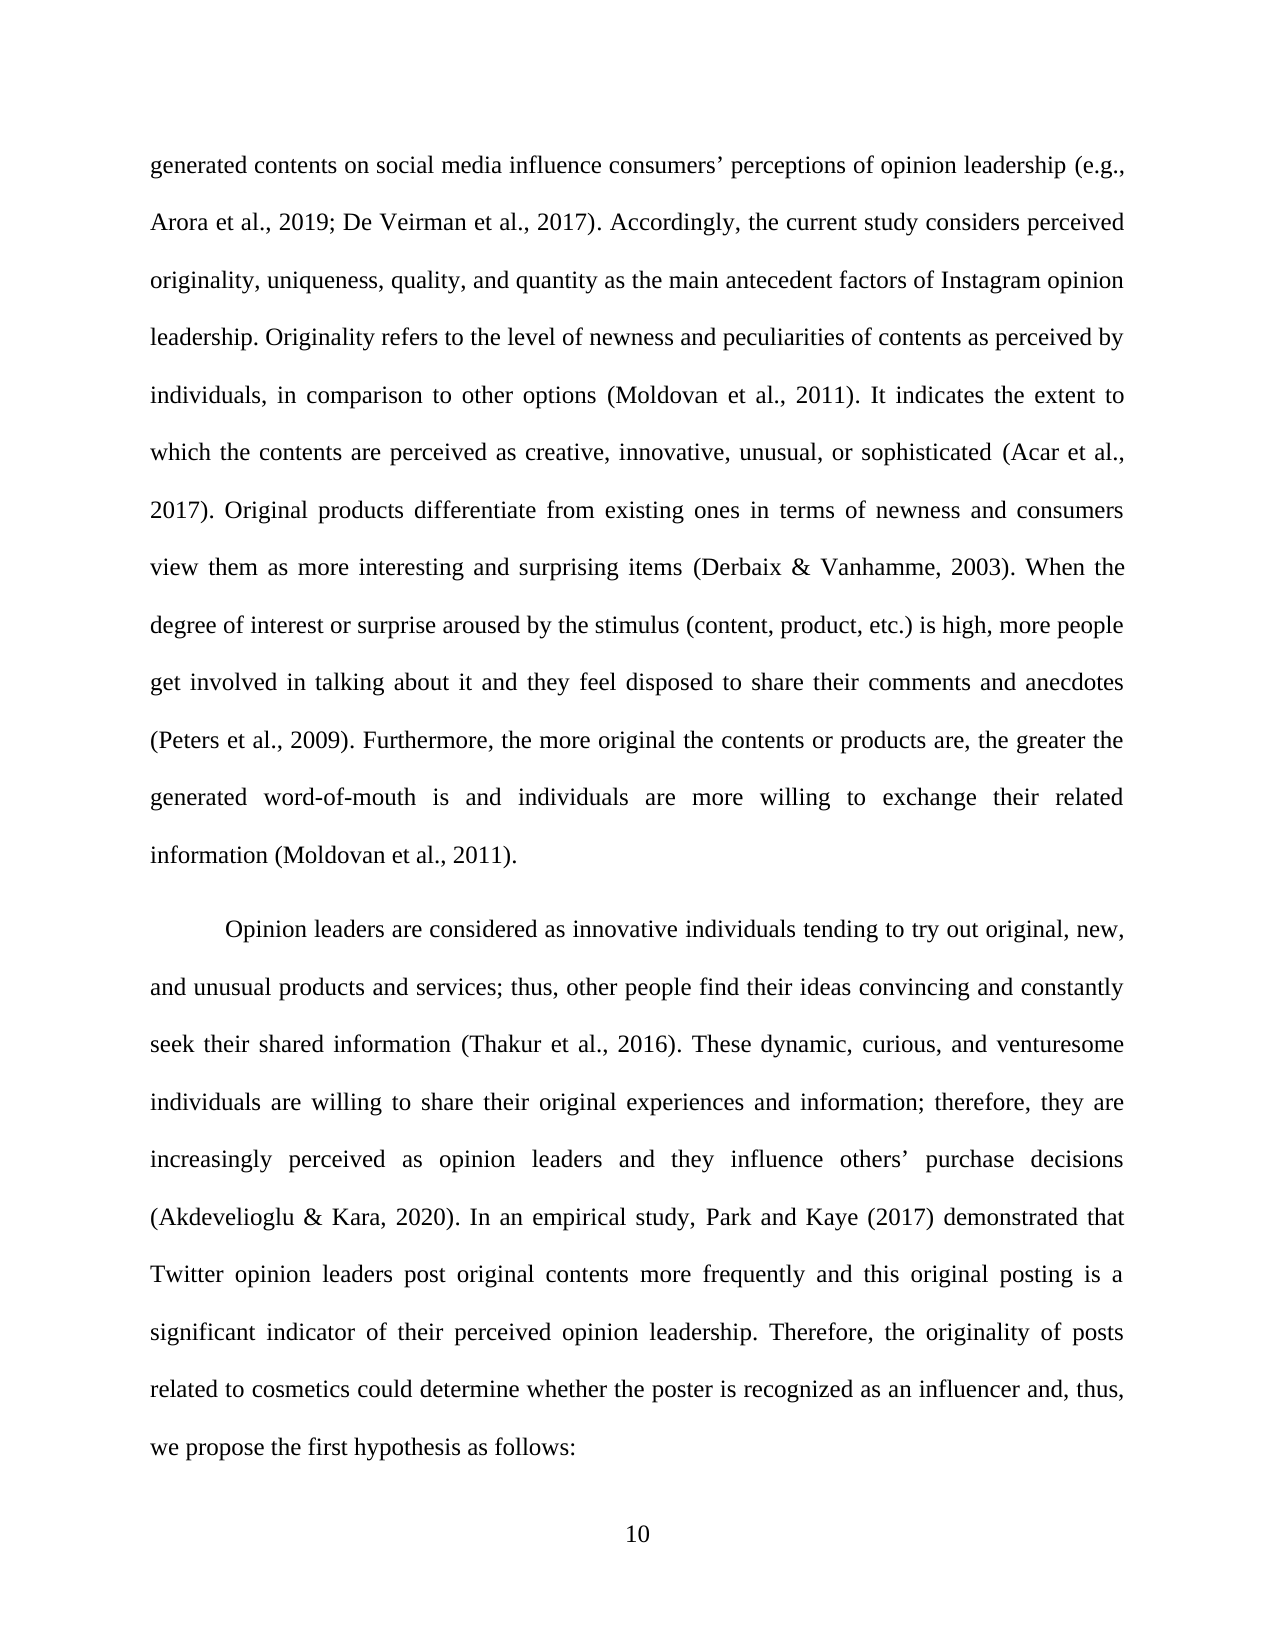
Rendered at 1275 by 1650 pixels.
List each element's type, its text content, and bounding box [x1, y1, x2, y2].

text Opinion leaders are considered as innovative individuals tending to try out original, new, and unusual products and services; thus, other people find their ideas convincing and constantly seek their shared information (Thakur et al., 2016). These dynamic, curious, and venturesome individuals are willing to share their original experiences and information; therefore, they are increasingly perceived as opinion leaders and they influence others’ purchase decisions (Akdevelioglu & Kara, 2020). In an empirical study, Park and Kaye (2017) demonstrated that Twitter opinion leaders post original contents more frequently and this original posting is a significant indicator of their perceived opinion leadership. Therefore, the originality of posts related to cosmetics could determine whether the poster is recognized as an influencer and, thus, we propose the first hypothesis as follows: [150, 914, 1125, 1460]
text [150, 150, 1125, 869]
